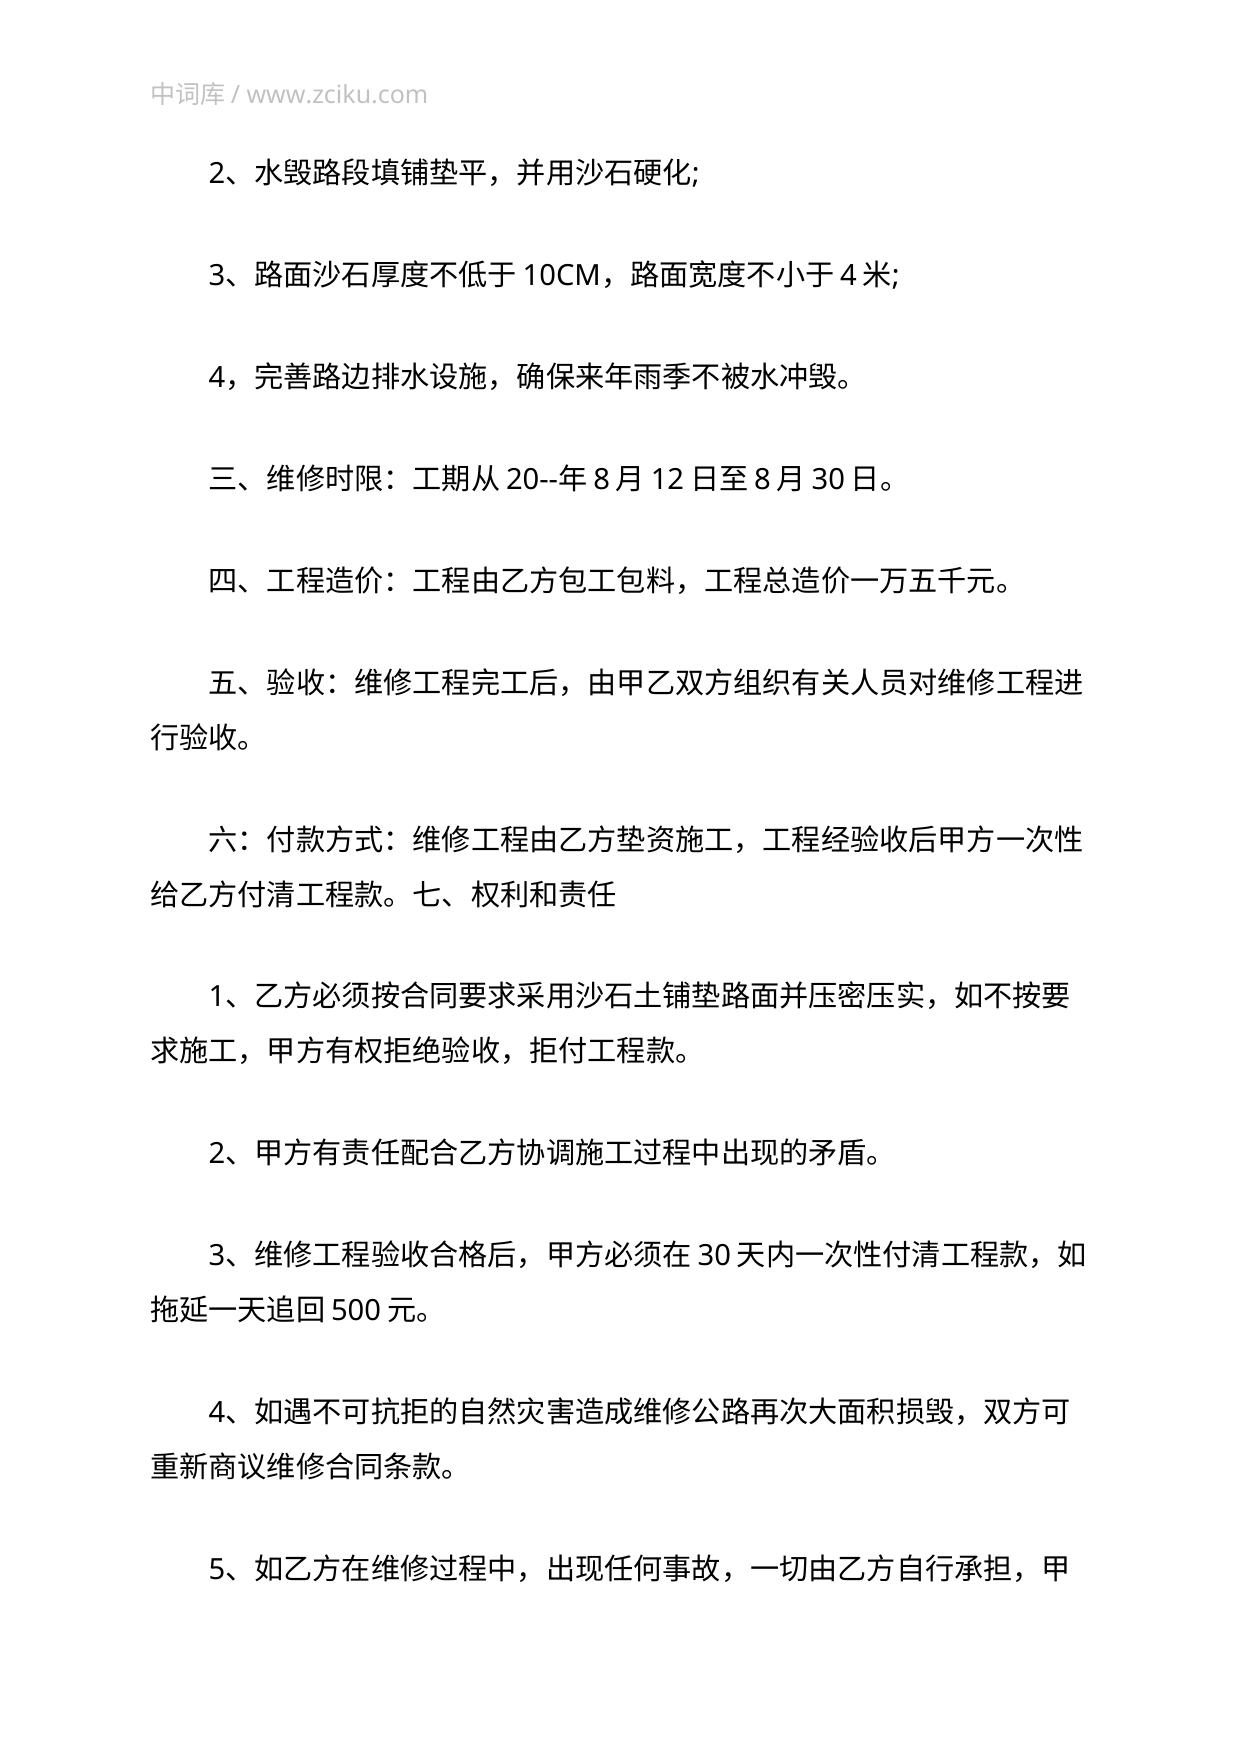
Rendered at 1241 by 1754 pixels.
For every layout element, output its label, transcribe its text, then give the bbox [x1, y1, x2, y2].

text 2、水毁路段填铺垫平，并用沙石硬化; [150, 150, 1090, 192]
text 六：付款方式：维修工程由乙方垫资施工，工程经验收后甲方一次性给乙方付清工程款。七、权利和责任 [150, 816, 1090, 913]
text 四、工程造价：工程由乙方包工包料，工程总造价一万五千元。 [150, 558, 1090, 600]
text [150, 1546, 1090, 1588]
text 三、维修时限：工期从20--年8月12日至8月30日。 [150, 456, 1090, 498]
text 4，完善路边排水设施，确保来年雨季不被水冲毁。 [150, 354, 1090, 396]
text 3、维修工程验收合格后，甲方必须在30天内一次性付清工程款，如拖延一天追回500元。 [150, 1232, 1090, 1329]
text 1、乙方必须按合同要求采用沙石土铺垫路面并压密压实，如不按要求施工，甲方有权拒绝验收，拒付工程款。 [150, 973, 1090, 1070]
text 五、验收：维修工程完工后，由甲乙双方组织有关人员对维修工程进行验收。 [150, 660, 1090, 757]
text 4、如遇不可抗拒的自然灾害造成维修公路再次大面积损毁，双方可重新商议维修合同条款。 [150, 1389, 1090, 1486]
text 3、路面沙石厚度不低于10CM，路面宽度不小于4米; [150, 252, 1090, 294]
text 2、甲方有责任配合乙方协调施工过程中出现的矛盾。 [150, 1130, 1090, 1172]
